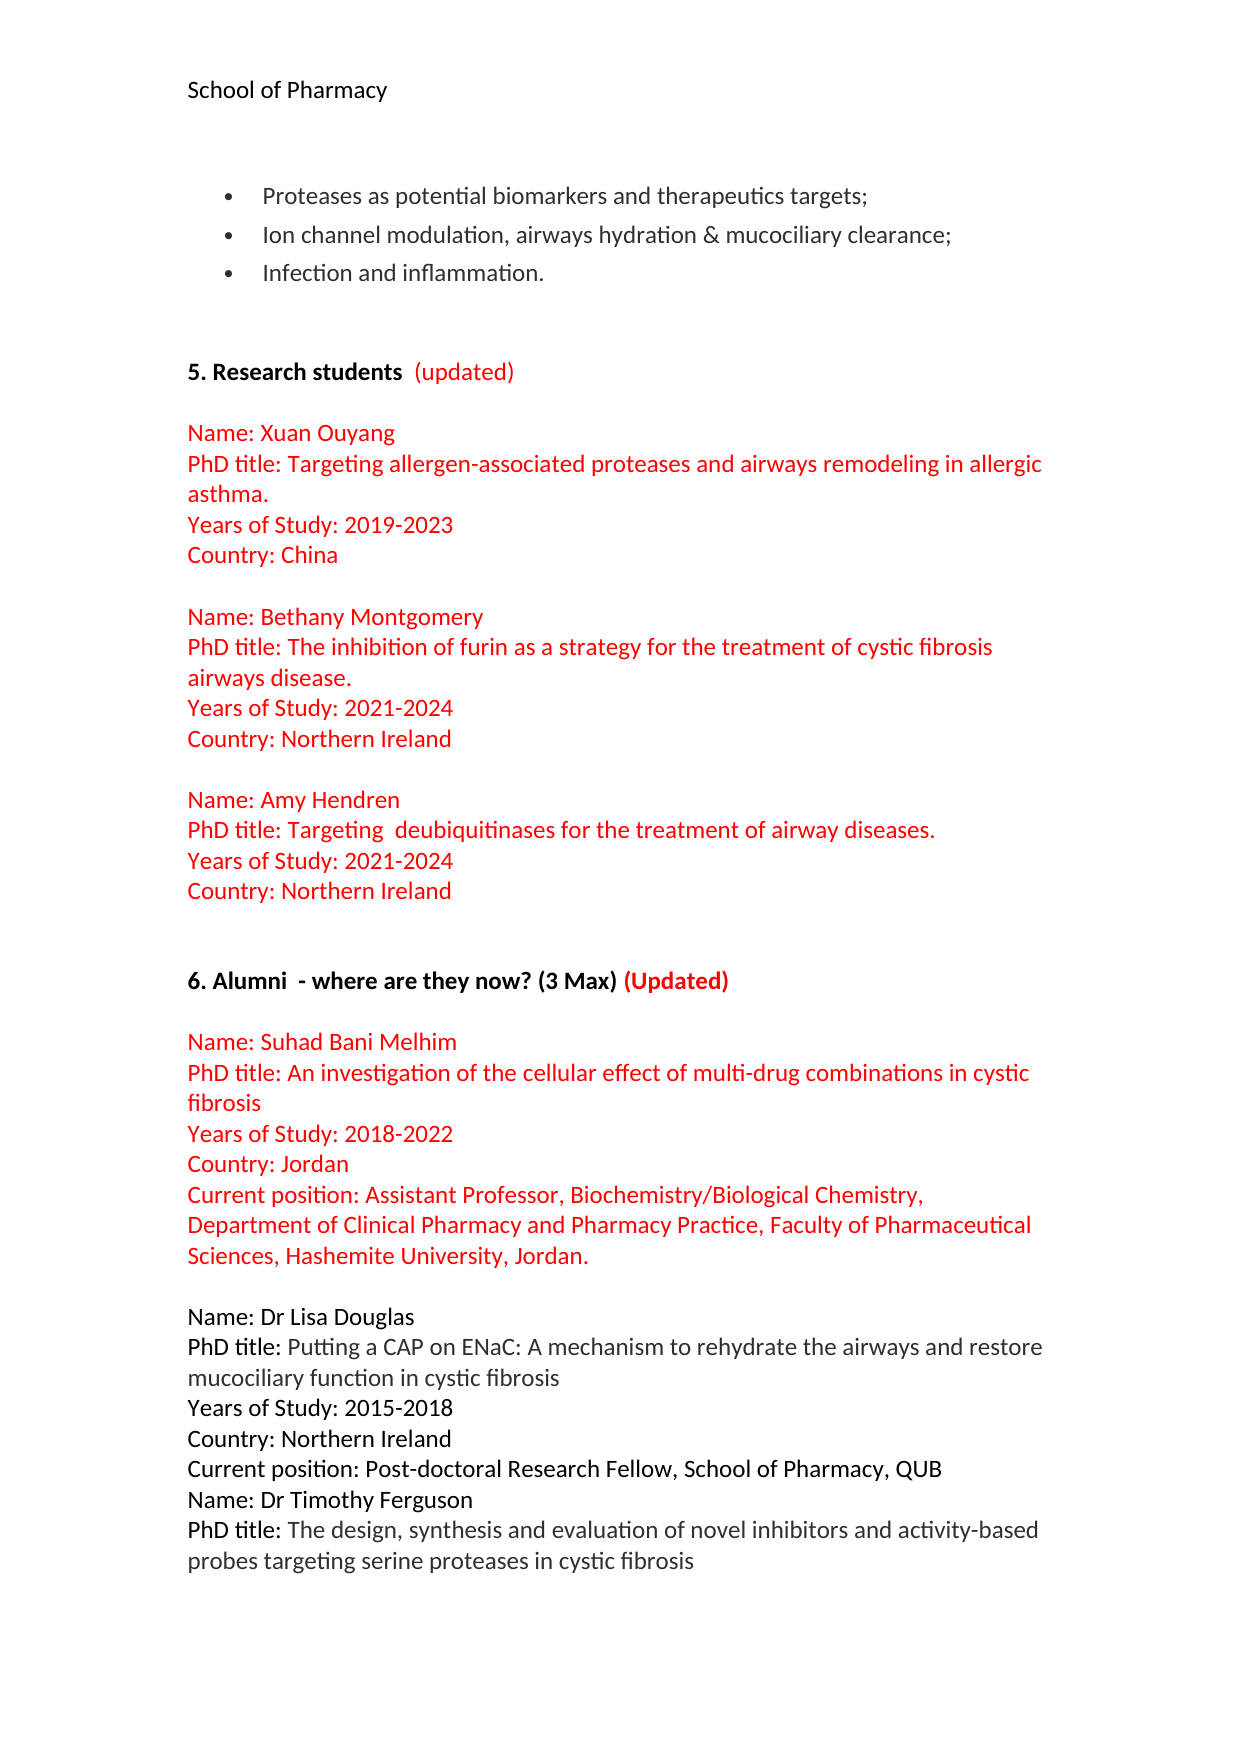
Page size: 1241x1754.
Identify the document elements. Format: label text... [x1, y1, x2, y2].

list Ion channel modulation, airways hydration & mucociliary clearance; [225, 219, 1053, 249]
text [187, 1484, 1053, 1576]
text Name: Amy Hendren [187, 784, 1053, 814]
text Current position: Assistant Professor, Biochemistry/Biological Chemistry, Department of Clinical Pharmacy and Pharmacy Practice, Faculty of Pharmaceutical Sciences, Hashemite University, Jordan. [187, 1179, 1053, 1270]
text Name: Dr Lisa Douglas [187, 1301, 1053, 1331]
text 6. Alumni - where are they now? (3 Max) (Updated) [187, 965, 1053, 996]
text PhD title: Targeting deubiquitinases for the treatment of airway diseases. [187, 814, 1053, 845]
text Name: Xuan Ouyang PhD title: Targeting allergen-associated proteases and airways remodeling in allergic asthma. Years of Study: 2019-2023 Country: China [187, 418, 1053, 570]
text 5. Research students (updated) [187, 357, 1053, 387]
text Years of Study: 2021-2024 Country: Northern Ireland [187, 692, 1053, 753]
text Name: Suhad Bani Melhim [187, 1026, 1053, 1057]
text PhD title: The inhibition of furin as a strategy for the treatment of cystic fibrosis airways disease. [187, 631, 1053, 692]
text Years of Study: 2021-2024 Country: Northern Ireland [187, 845, 1053, 935]
list Infection and inflammation. [225, 257, 1053, 288]
text PhD title: An investigation of the cellular effect of multi-drug combinations in cystic fibrosis Years of Study: 2018-2022 Country: Jordan [187, 1057, 1053, 1179]
text Years of Study: 2015-2018 Country: Northern Ireland Current position: Post-doctoral Research Fellow, School of Pharmacy, QUB [187, 1392, 1053, 1484]
text Name: Bethany Montgomery [187, 601, 1053, 631]
text PhD title: Putting a CAP on ENaC: A mechanism to rehydrate the airways and restore mucociliary function in cystic fibrosis [560, 1331, 1053, 1392]
list Proteases as potential biomarkers and therapeutics targets; [225, 181, 1053, 211]
